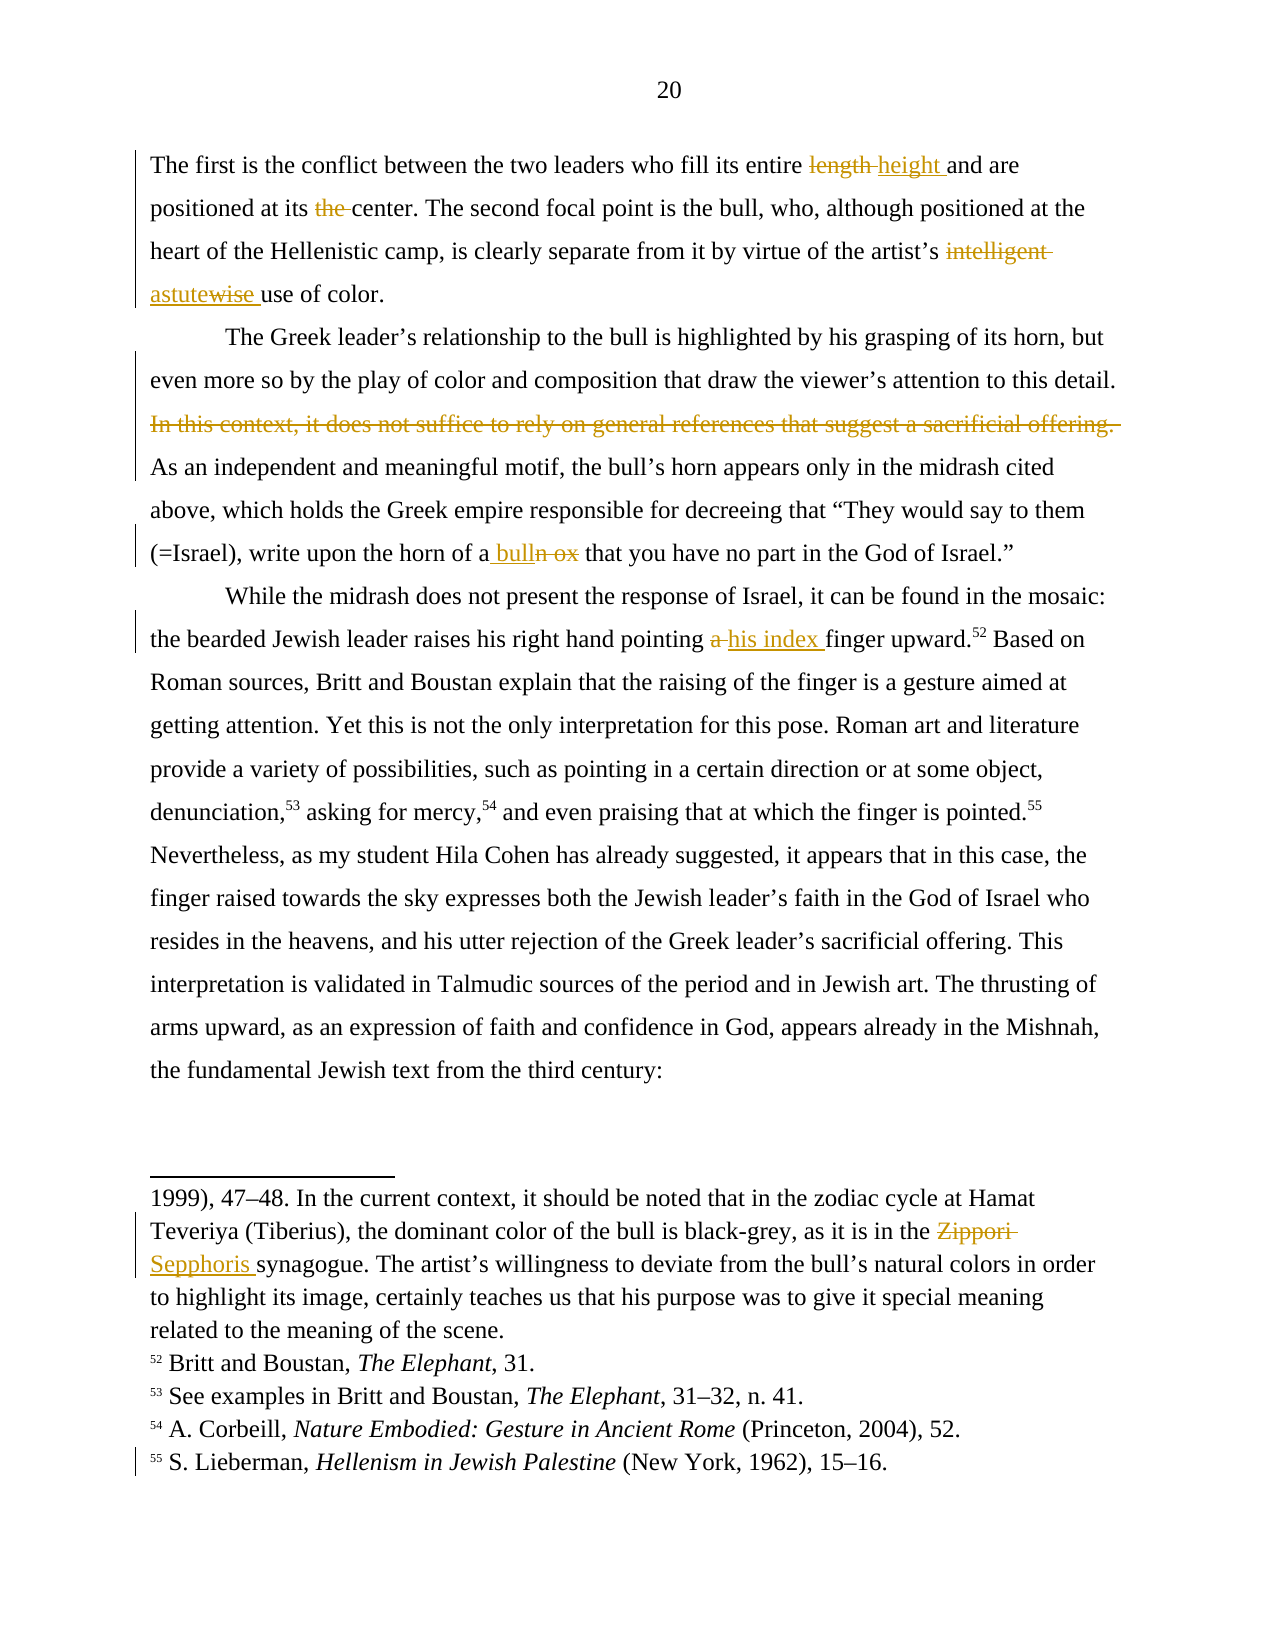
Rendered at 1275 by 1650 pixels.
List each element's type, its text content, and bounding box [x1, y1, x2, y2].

text The Greek leader’s relationship to the bull is highlighted by his grasping of its horn, but even more so by the play of color and composition that draw the viewer’s attention to this detail. As an independent and meaningful motif, the bull’s horn appears only in the midrash cited above, which holds the Greek empire responsible for decreeing that “They would say to them (=Israel), write upon the horn of a that you have no part in the God of Israel.” [150, 322, 1125, 567]
text While the midrash does not present the response of Israel, it can be found in the mosaic: the bearded Jewish leader raises his right hand pointing finger upward. Based on Roman sources, Britt and Boustan explain that the raising of the finger is a gesture aimed at getting attention. Yet this is not the only interpretation for this pose. Roman art and literature provide a variety of possibilities, such as pointing in a certain direction or at some object, denunciation, asking for mercy, and even praising that at which the finger is pointed. Nevertheless, as my student Hila Cohen has already suggested, it appears that in this case, the finger raised towards the sky expresses both the Jewish leader’s faith in the God of Israel who resides in the heavens, and his utter rejection of the Greek leader’s sacrificial offering. This interpretation is validated in Talmudic sources of the period and in Jewish art. The thrusting of arms upward, as an expression of faith and confidence in God, appears already in the Mishnah, the fundamental Jewish text from the third century: [150, 581, 1125, 1084]
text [150, 150, 1125, 308]
